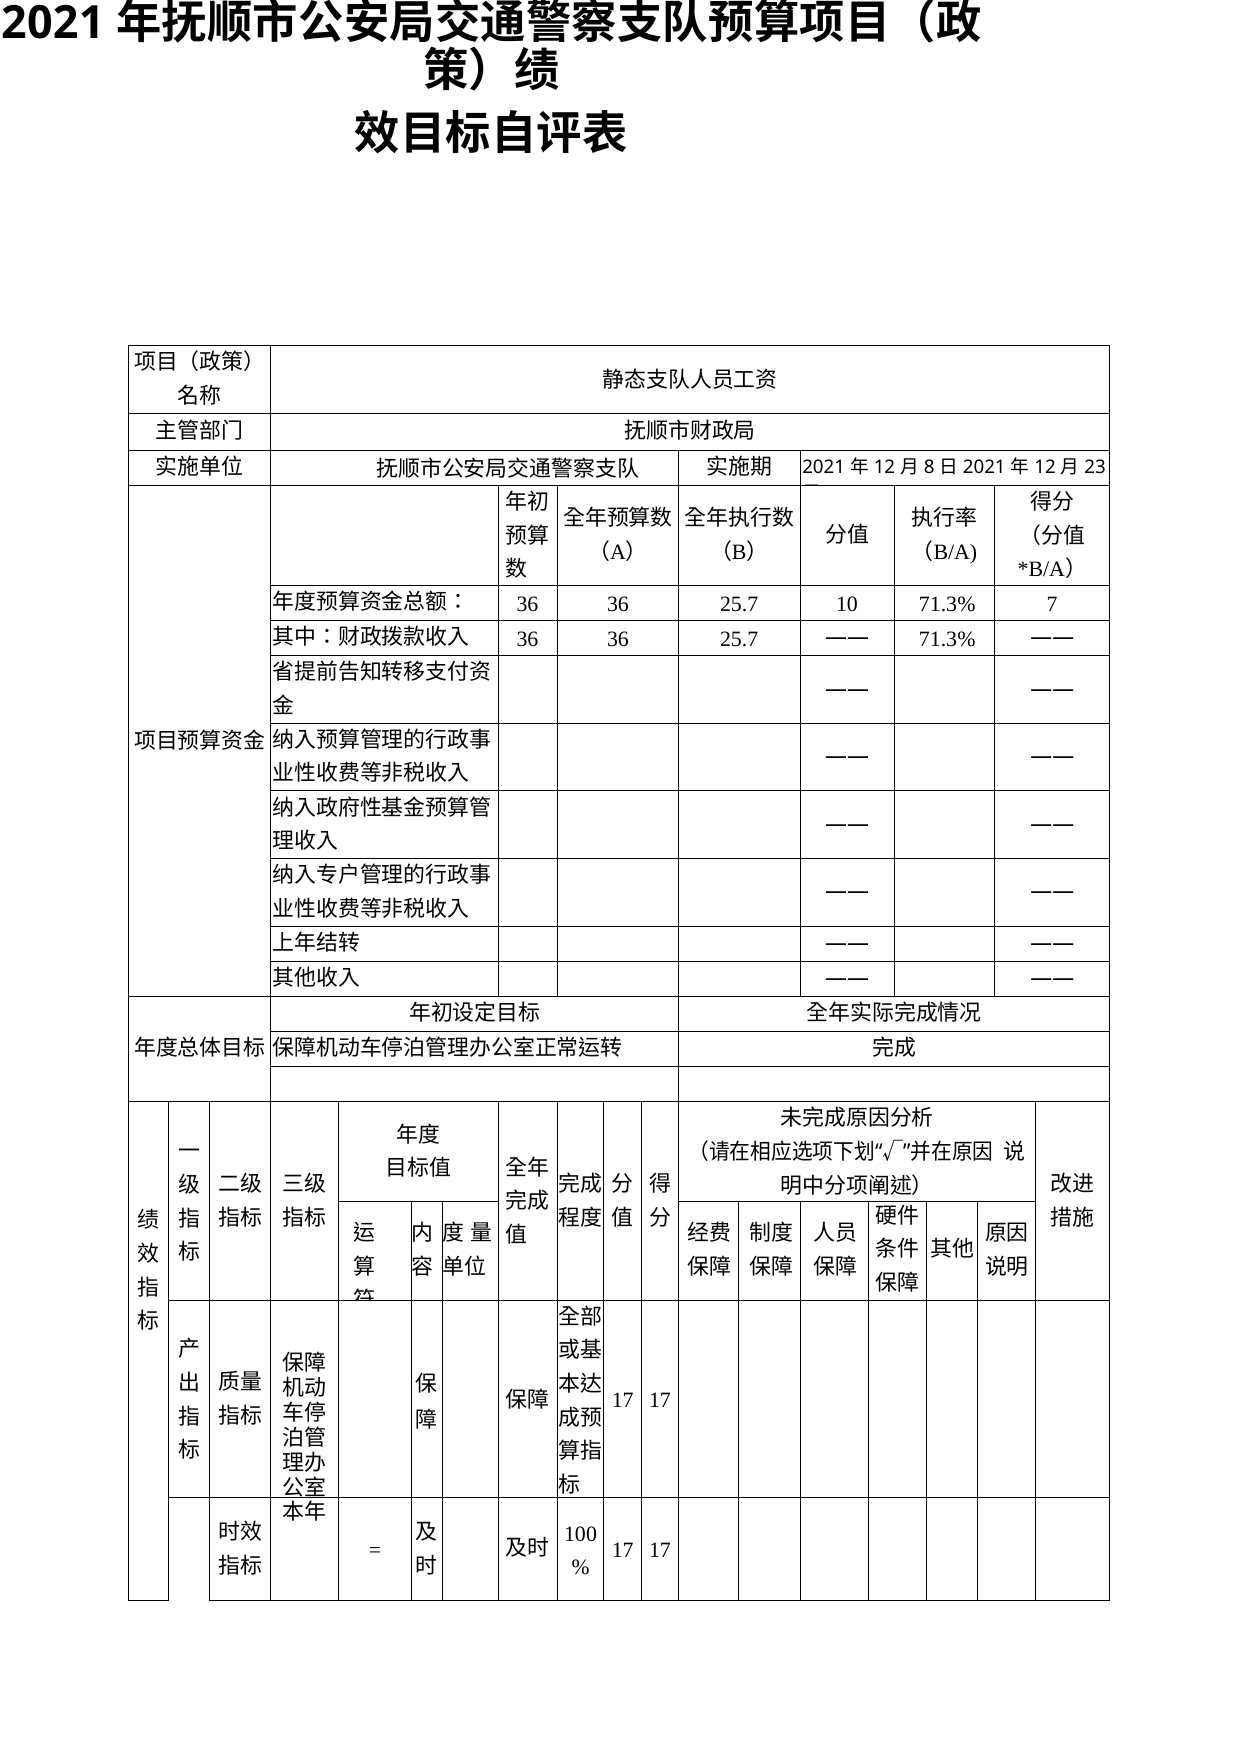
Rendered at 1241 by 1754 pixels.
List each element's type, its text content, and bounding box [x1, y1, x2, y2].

table_cell 保障机动车停泊管理办公室正常运转 [271, 1301, 338, 1497]
table_header 静态支队人员工资 [271, 346, 1109, 413]
table_cell 36 [499, 586, 557, 620]
table_cell 年度预算资金总额： [271, 586, 498, 620]
table_cell 其他 [927, 1202, 977, 1300]
table_cell —— [801, 962, 894, 996]
table_cell [978, 1498, 1035, 1600]
table_cell 原因 说明 [978, 1202, 1035, 1300]
table_cell [895, 859, 994, 926]
table_cell 改进 措施 [1036, 1102, 1109, 1300]
table_cell —— [801, 791, 894, 858]
table_cell [801, 1301, 868, 1497]
table_cell [558, 859, 678, 926]
table_cell [499, 791, 557, 858]
table_cell 时效 指标 [210, 1498, 270, 1600]
table_cell 执行率 （B/A) [895, 486, 994, 585]
table_cell [558, 962, 678, 996]
table_cell 抚顺市财政局 [271, 414, 1109, 450]
table_cell —— [995, 927, 1109, 961]
table_cell 内 容 [412, 1202, 442, 1300]
table_cell [499, 927, 557, 961]
table_cell 全年 完成 值 [499, 1102, 557, 1300]
table_cell 分值 [801, 486, 894, 585]
table_cell 主管部门 [129, 414, 270, 450]
table_cell 一 级 指 标 [169, 1102, 209, 1300]
table_cell 36 [558, 586, 678, 620]
table_cell 分 值 [604, 1102, 641, 1300]
table_cell 二级 指标 [210, 1102, 270, 1300]
table_cell 实施单位 [129, 451, 270, 485]
table_cell —— [995, 859, 1109, 926]
table_cell [1036, 1498, 1109, 1600]
table_cell —— [801, 621, 894, 655]
table_cell [558, 724, 678, 790]
table_cell [927, 1498, 977, 1600]
table_cell 硬件 条件 保障 [869, 1202, 926, 1300]
table_cell [679, 1301, 738, 1497]
table_cell 项目预算资金 [129, 486, 270, 996]
table_cell 25.7 [679, 621, 800, 655]
table_cell 其他收入 [271, 962, 498, 996]
table_cell 年度 目标值 [339, 1102, 498, 1201]
table_cell 全部 或基 本达 成预 算指 标 [558, 1301, 603, 1497]
table_cell 全年预算数 （A） [558, 486, 678, 585]
table_cell 未完成原因分析 （请在相应选项下划“√”并在原因 说明中分项阐述） [679, 1102, 1035, 1201]
table_cell [443, 1498, 498, 1600]
table_cell 纳入预算管理的行政事 业性收费等非税收入 [271, 724, 498, 790]
table_cell [679, 927, 800, 961]
table_cell —— [801, 927, 894, 961]
table_cell 71.3% [895, 621, 994, 655]
table_cell 三级 指标 [271, 1102, 338, 1300]
table_cell 全年实际完成情况 [679, 997, 1109, 1031]
table_cell [499, 859, 557, 926]
table_cell 纳入政府性基金预算管 理收入 [271, 791, 498, 858]
table_cell [679, 791, 800, 858]
table_cell [443, 1301, 498, 1497]
table_cell [339, 1301, 411, 1497]
table_cell [679, 1498, 738, 1600]
table_cell —— [995, 791, 1109, 858]
table_cell [169, 1498, 209, 1600]
table_cell [679, 656, 800, 723]
table_cell 100 % [558, 1498, 603, 1600]
table_cell [869, 1498, 926, 1600]
table_cell [1036, 1301, 1109, 1497]
table_cell 及 时 [412, 1498, 442, 1600]
table_cell [679, 724, 800, 790]
table_cell 7 [995, 586, 1109, 620]
table_cell —— [801, 656, 894, 723]
table_cell [679, 1067, 1109, 1101]
table_cell 年初 预算 数 [499, 486, 557, 585]
table_cell [739, 1498, 800, 1600]
table_cell 纳入专户管理的行政事 业性收费等非税收入 [271, 859, 498, 926]
table_cell 上年结转 [271, 927, 498, 961]
table_cell 实施期 [679, 451, 800, 485]
table_cell [978, 1301, 1035, 1497]
table_cell [895, 656, 994, 723]
table_cell [271, 1067, 678, 1101]
table_cell 36 [558, 621, 678, 655]
table_cell 保障 [412, 1301, 442, 1497]
table_cell = [339, 1498, 411, 1600]
table_cell 17 [642, 1498, 678, 1600]
table_cell 2021 年 12 月 8 日 2021 年 12 月 23 日 [801, 451, 1109, 485]
table_cell 抚顺市公安局交通警察支队 [271, 451, 678, 485]
table_cell 本年 [271, 1498, 338, 1600]
table_cell [271, 486, 498, 585]
table_cell 产 出 指 标 [169, 1301, 209, 1497]
table_cell 经费 保障 [679, 1202, 738, 1300]
table_cell [558, 656, 678, 723]
table_cell [801, 1498, 868, 1600]
table_header 项目（政策） 名称 [129, 346, 270, 413]
table_cell [499, 962, 557, 996]
table_cell —— [995, 621, 1109, 655]
table_cell [869, 1301, 926, 1497]
table_cell 质量 指标 [210, 1301, 270, 1497]
table_cell [895, 927, 994, 961]
table_cell [895, 962, 994, 996]
table_cell 保障机动车停泊管理办公室正常运转 [271, 1032, 678, 1066]
table_cell 制度 保障 [739, 1202, 800, 1300]
table_cell 36 [499, 621, 557, 655]
table_cell 17 [604, 1301, 641, 1497]
table_cell 年度总体目标 [129, 997, 270, 1101]
table_cell 17 [642, 1301, 678, 1497]
table_cell 其中：财政拨款收入 [271, 621, 498, 655]
table_cell [895, 724, 994, 790]
table_cell [927, 1301, 977, 1497]
table_cell —— [995, 724, 1109, 790]
table_cell —— [995, 656, 1109, 723]
table_cell 度 量 单位 [443, 1202, 498, 1300]
table_cell 人员 保障 [801, 1202, 868, 1300]
table_cell 17 [604, 1498, 641, 1600]
table_cell [895, 791, 994, 858]
table_cell 10 [801, 586, 894, 620]
table_cell 绩 效 指 标 [129, 1102, 168, 1600]
table_cell 保障 [499, 1301, 557, 1497]
table_cell 71.3% [895, 586, 994, 620]
table_cell 完成 程度 [558, 1102, 603, 1300]
table_cell 得 分 [642, 1102, 678, 1300]
table_cell [558, 791, 678, 858]
table_cell [679, 962, 800, 996]
table_cell —— [995, 962, 1109, 996]
table_cell —— [801, 859, 894, 926]
table_cell [558, 927, 678, 961]
table_cell 省提前告知转移支付资 金 [271, 656, 498, 723]
table_cell [679, 859, 800, 926]
table_cell 完成 [679, 1032, 1109, 1066]
table_cell 运算 符号 [339, 1202, 411, 1300]
table_cell 25.7 [679, 586, 800, 620]
table_cell 得分 （分值 *B/A） [995, 486, 1109, 585]
table_cell 及时 [499, 1498, 557, 1600]
table_cell —— [801, 724, 894, 790]
table_cell 全年执行数 （B） [679, 486, 800, 585]
table_cell [739, 1301, 800, 1497]
table_cell [499, 724, 557, 790]
table_cell 年初设定目标 [271, 997, 678, 1031]
table_cell [499, 656, 557, 723]
